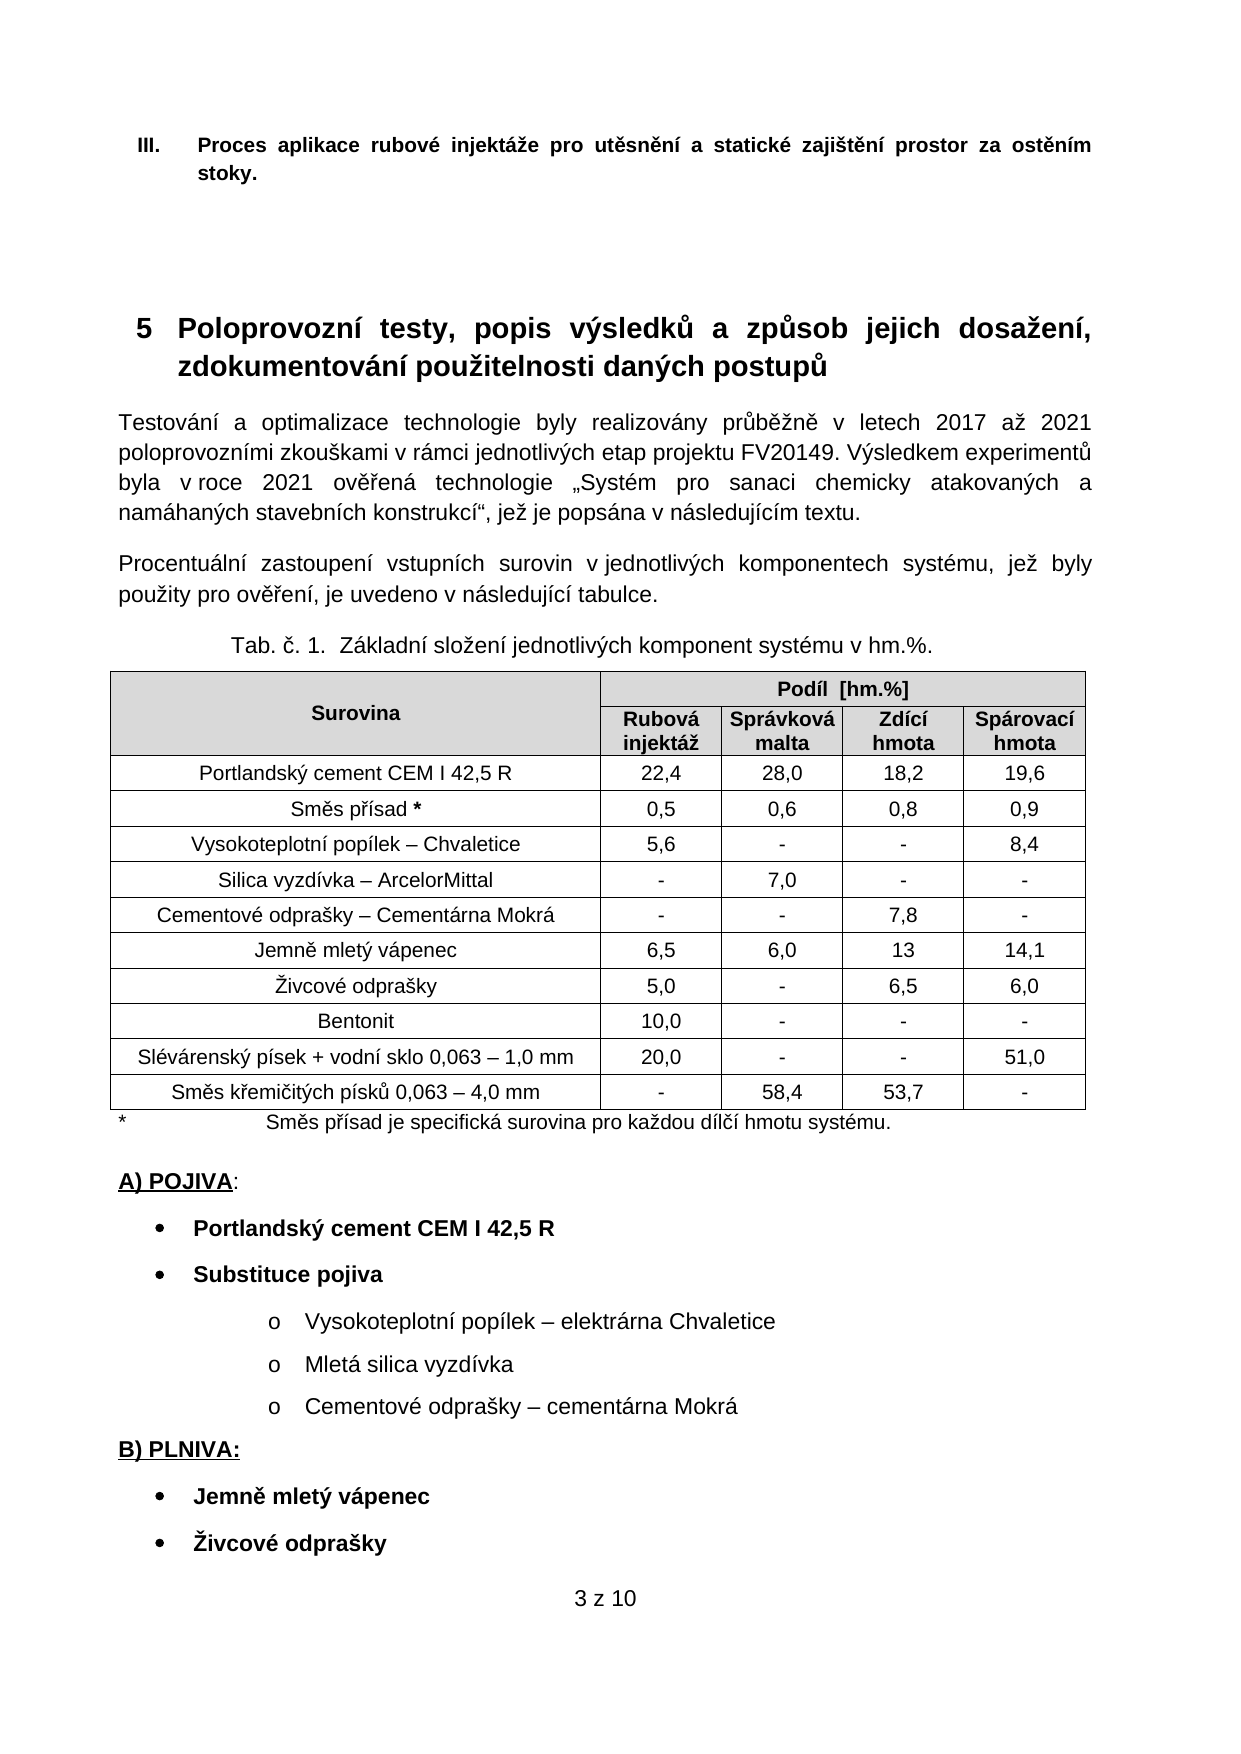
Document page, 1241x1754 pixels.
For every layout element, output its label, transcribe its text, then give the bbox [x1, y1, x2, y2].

table_cell - [843, 1004, 963, 1038]
table_cell - [722, 969, 842, 1003]
table_cell - [722, 1039, 842, 1074]
table_cell 7,0 [722, 862, 842, 897]
table_cell - [964, 862, 1085, 897]
table_cell - [601, 1075, 721, 1109]
table_cell - [601, 862, 721, 897]
table_cell Jemně mletý vápenec [111, 933, 600, 967]
list Cementové odprašky – cementárna Mokrá [267, 1393, 1092, 1422]
list Vysokoteplotní popílek – elektrárna Chvaletice [267, 1308, 1092, 1337]
table_cell 0,9 [964, 791, 1085, 826]
text Testování a optimalizace technologie byly realizovány průběžně v letech 2017 až 2021 poloprovozními zkouškami v rámci jednotlivých etap projektu FV20149. Výsledkem experimentů byla v roce 2021 ověřená technologie „Systém pro sanaci chemicky atakovaných a namáhaných stavebních konstrukcí“, jež je popsána v následujícím textu. [118, 409, 1092, 526]
table_cell Směs křemičitých písků 0,063 – 4,0 mm [111, 1075, 600, 1109]
table_cell Portlandský cement CEM I 42,5 R [111, 756, 600, 790]
table_cell Směs přísad * [111, 791, 600, 826]
table_cell 5,6 [601, 827, 721, 861]
table_cell 22,4 [601, 756, 721, 790]
table_cell 6,5 [601, 933, 721, 967]
list Poloprovozní testy, popis výsledků a způsob jejich dosažení, zdokumentování použitelnosti daných postupů [136, 311, 1092, 383]
table_cell - [722, 1004, 842, 1038]
table_cell 6,0 [722, 933, 842, 967]
table_cell 20,0 [601, 1039, 721, 1074]
list Jemně mletý vápenec [156, 1483, 1092, 1509]
table_cell 10,0 [601, 1004, 721, 1038]
list Substituce pojiva [156, 1261, 1092, 1288]
table_cell Rubová injektáž [601, 707, 721, 755]
table_cell 58,4 [722, 1075, 842, 1109]
table_cell Správková malta [722, 707, 842, 755]
table_cell 51,0 [964, 1039, 1085, 1074]
text B) PLNIVA: [118, 1436, 1092, 1462]
list Živcové odprašky [156, 1529, 1092, 1556]
table_cell 6,0 [964, 969, 1085, 1003]
list Portlandský cement CEM I 42,5 R [156, 1214, 1092, 1241]
table_cell - [722, 827, 842, 861]
table_cell - [601, 898, 721, 932]
list Mletá silica vyzdívka [267, 1351, 1092, 1379]
table_header Podíl [hm.%] [601, 672, 1085, 706]
table_cell Zdící hmota [843, 707, 963, 755]
table_cell - [843, 827, 963, 861]
text A) POJIVA: [118, 1168, 1092, 1194]
table_cell Vysokoteplotní popílek – Chvaletice [111, 827, 600, 861]
table_cell 53,7 [843, 1075, 963, 1109]
table_cell 18,2 [843, 756, 963, 790]
table_cell 7,8 [843, 898, 963, 932]
table_cell Cementové odprašky – Cementárna Mokrá [111, 898, 600, 932]
table_cell 0,5 [601, 791, 721, 826]
table_cell 28,0 [722, 756, 842, 790]
table_cell 14,1 [964, 933, 1085, 967]
table_cell 13 [843, 933, 963, 967]
table_cell 8,4 [964, 827, 1085, 861]
table_cell Spárovací hmota [964, 707, 1085, 755]
table_cell - [964, 1075, 1085, 1109]
table_cell Živcové odprašky [111, 969, 600, 1003]
table_cell 19,6 [964, 756, 1085, 790]
table_cell 0,6 [722, 791, 842, 826]
table_cell Slévárenský písek + vodní sklo 0,063 – 1,0 mm [111, 1039, 600, 1074]
table_cell - [843, 1039, 963, 1074]
table_cell 5,0 [601, 969, 721, 1003]
table_cell - [722, 898, 842, 932]
table_cell - [964, 898, 1085, 932]
table_cell 6,5 [843, 969, 963, 1003]
text * Směs přísad je specifická surovina pro každou dílčí hmotu systému. [118, 1110, 1092, 1134]
text Procentuální zastoupení vstupních surovin v jednotlivých komponentech systému, jež byly použity pro ověření, je uvedeno v následující tabulce. [118, 550, 1092, 607]
table_cell Silica vyzdívka – ArcelorMittal [111, 862, 600, 897]
table_cell Bentonit [111, 1004, 600, 1038]
table_header Surovina [111, 672, 600, 755]
text Základní složení jednotlivých komponent systému v hm.%. [231, 632, 1092, 658]
table_cell - [843, 862, 963, 897]
list Proces aplikace rubové injektáže pro utěsnění a statické zajištění prostor za ostěním stoky. [160, 133, 1092, 184]
table_cell - [964, 1004, 1085, 1038]
table_cell 0,8 [843, 791, 963, 826]
